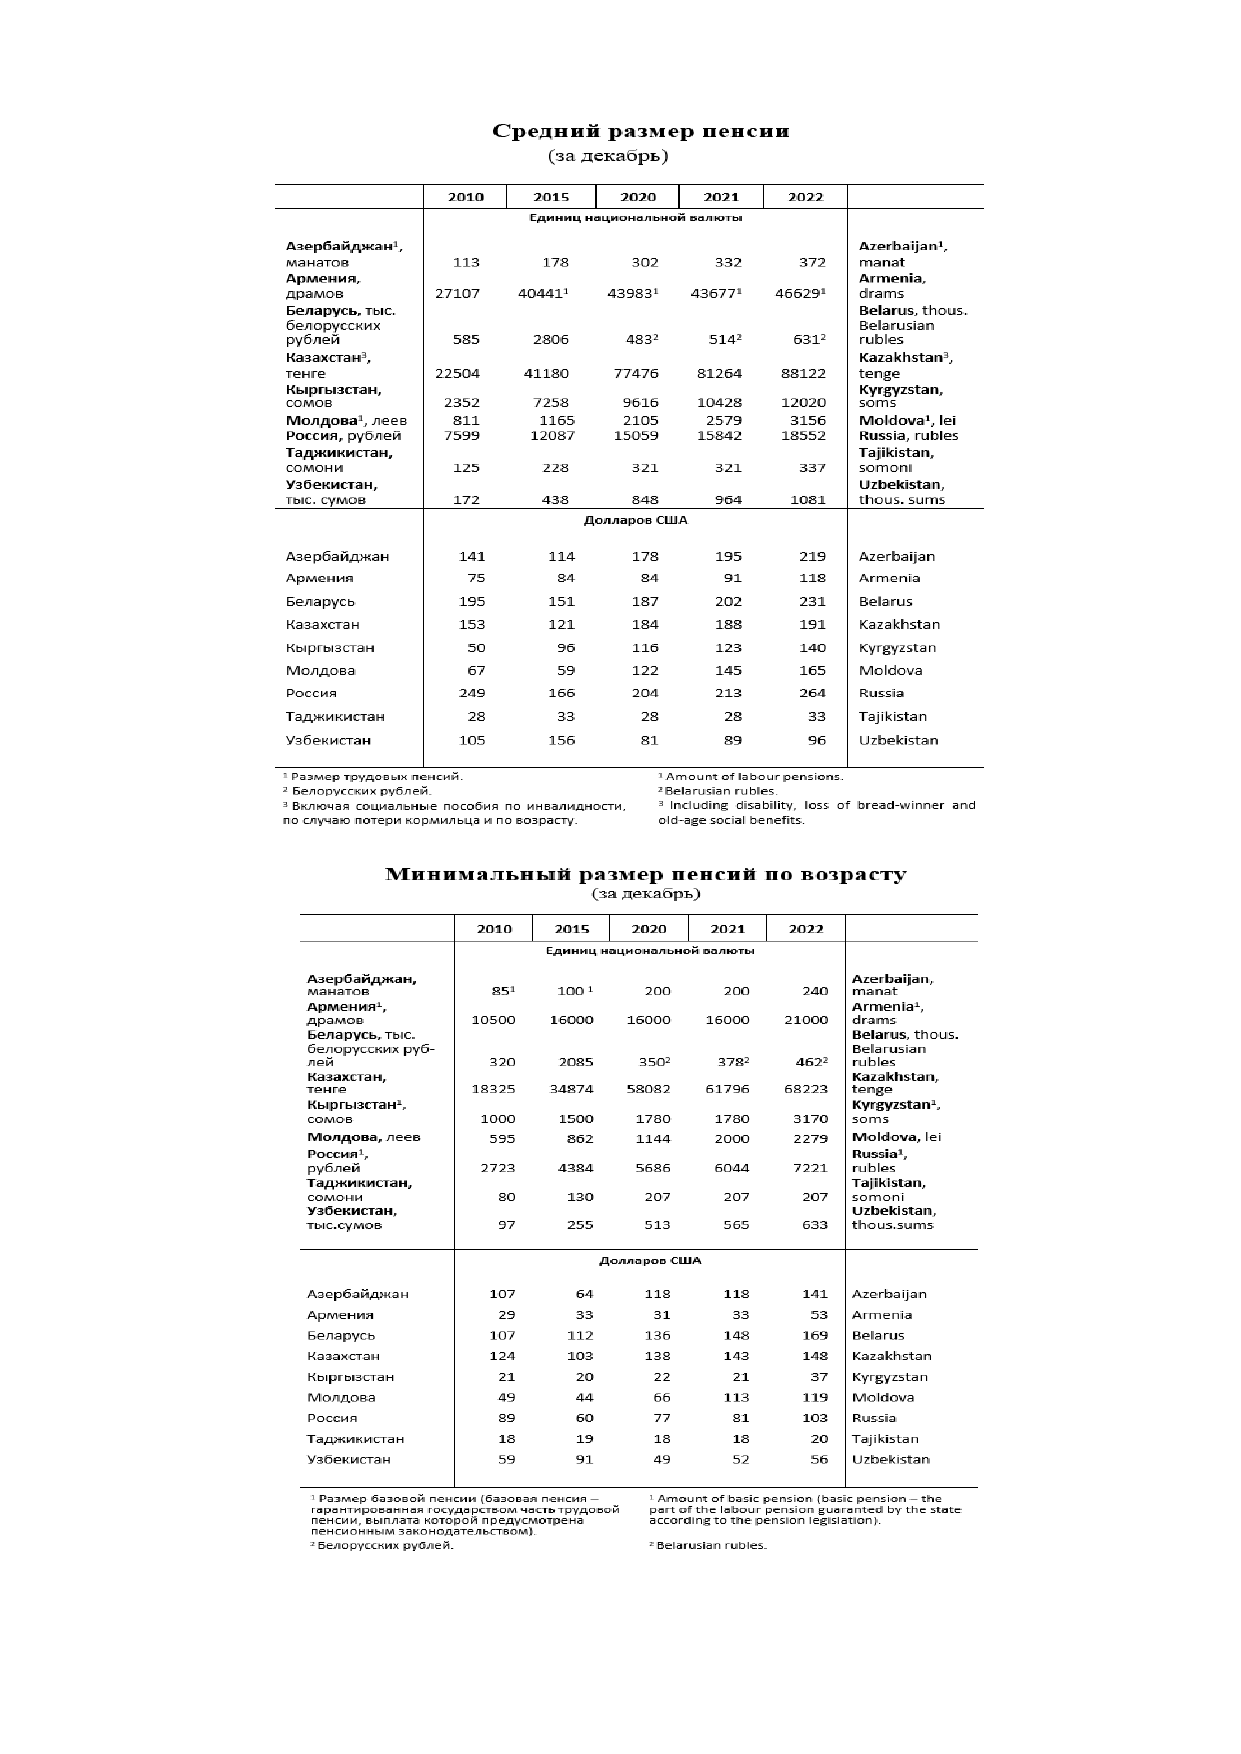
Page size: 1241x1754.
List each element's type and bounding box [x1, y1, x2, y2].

picture [251, 118, 1086, 844]
picture [265, 862, 990, 1579]
